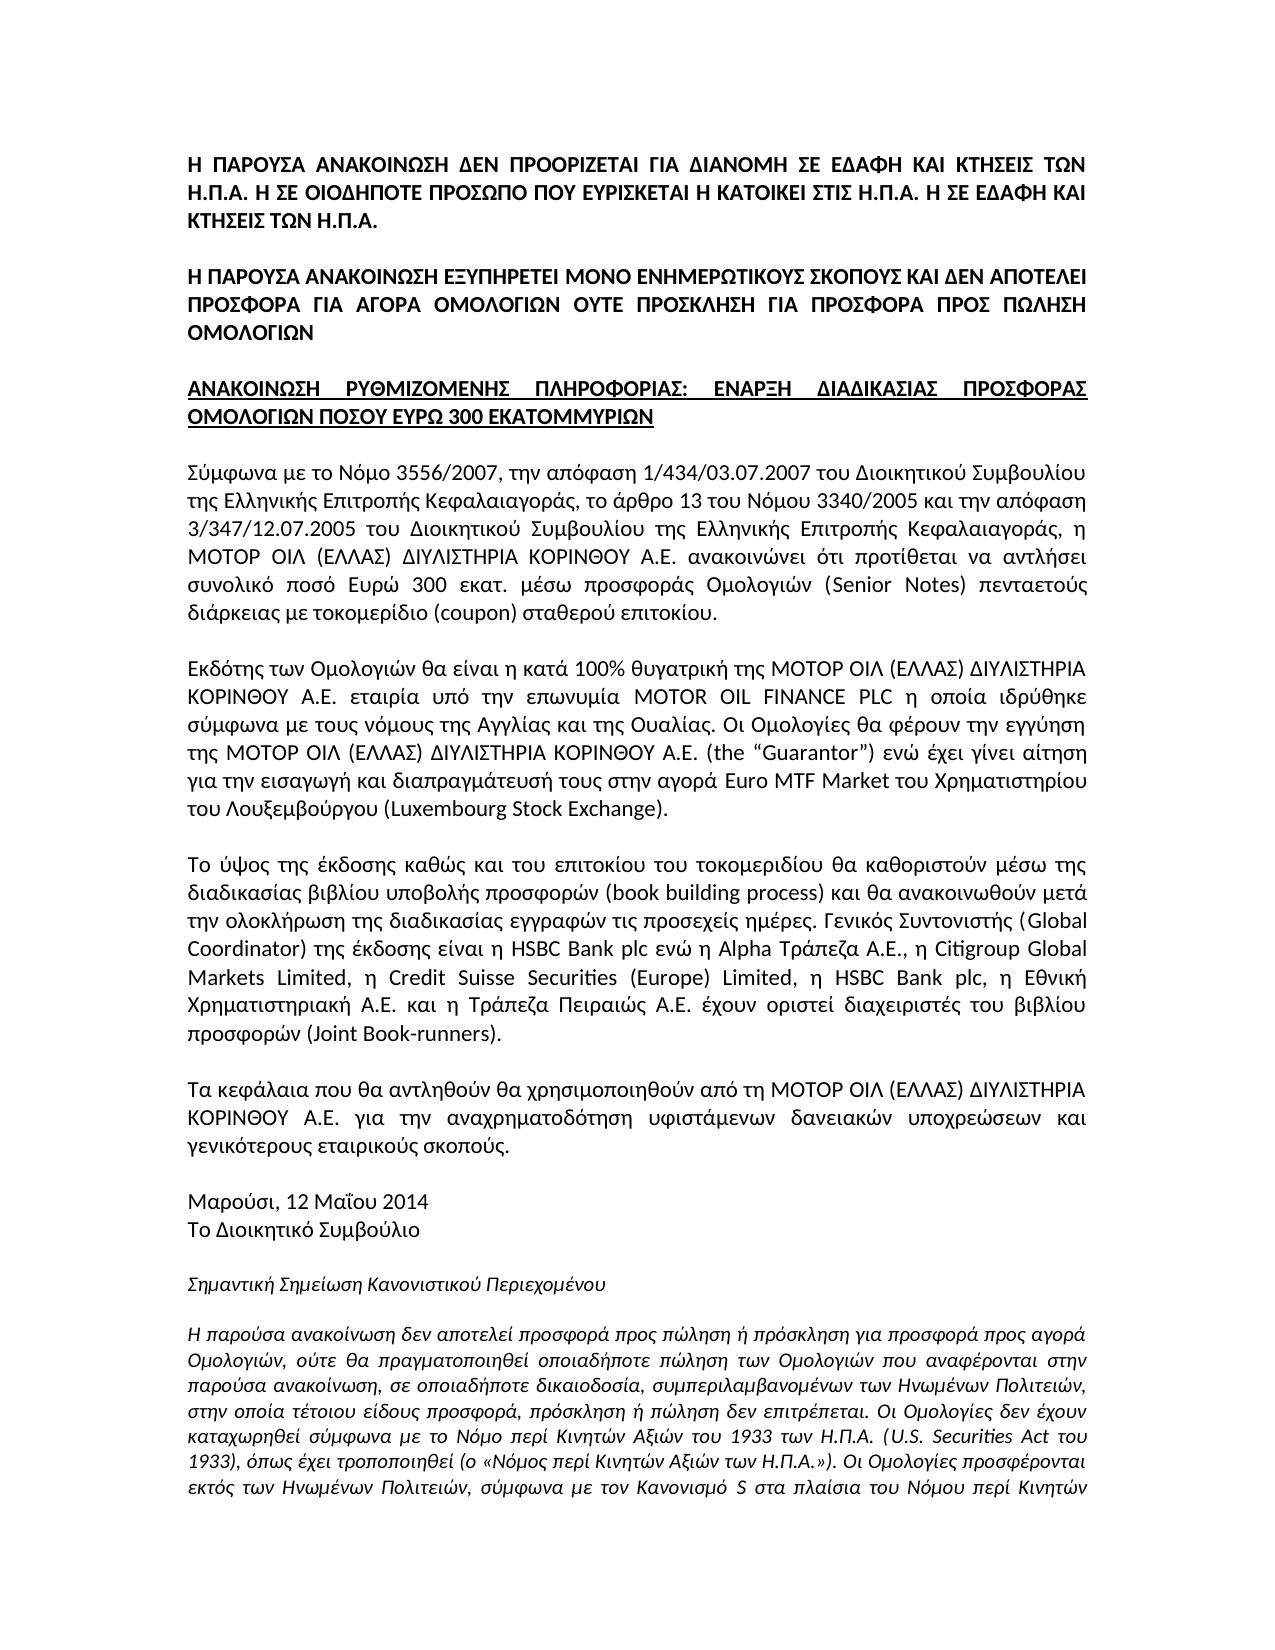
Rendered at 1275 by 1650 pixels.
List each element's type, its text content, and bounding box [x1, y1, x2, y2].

text Σύμφωνα με το Νόμο 3556/2007, την απόφαση 1/434/03.07.2007 του Διοικητικού Συμβουλίου της Ελληνικής Επιτροπής Κεφαλαιαγοράς, το άρθρο 13 του Νόμου 3340/2005 και την απόφαση 3/347/12.07.2005 του Διοικητικού Συμβουλίου της Ελληνικής Επιτροπής Κεφαλαιαγοράς, η ΜΟΤΟΡ ΟΙΛ (ΕΛΛΑΣ) ΔΙΥΛΙΣΤΗΡΙΑ ΚΟΡΙΝΘΟΥ Α.Ε. ανακοινώνει ότι προτίθεται να αντλήσει συνολικό ποσό Ευρώ 300 εκατ. μέσω προσφοράς Ομολογιών (Senior Notes) πενταετούς διάρκειας με τοκομερίδιο (coupon) σταθερού επιτοκίου. [187, 458, 1087, 626]
text Το ύψος της έκδοσης καθώς και του επιτοκίου του τοκομεριδίου θα καθοριστούν μέσω της διαδικασίας βιβλίου υποβολής προσφορών (book building process) και θα ανακοινωθούν μετά την ολοκλήρωση της διαδικασίας εγγραφών τις προσεχείς ημέρες. Γενικός Συντονιστής (Global Coordinator) της έκδοσης είναι η HSBC Bank plc ενώ η Alpha Τράπεζα Α.Ε., η Citigroup Global Markets Limited, η Credit Suisse Securities (Europe) Limited, η HSBC Bank plc, η Εθνική Χρηματιστηριακή Α.Ε. και η Τράπεζα Πειραιώς Α.Ε. έχουν οριστεί διαχειριστές του βιβλίου προσφορών (Joint Book-runners). [187, 851, 1087, 1047]
text Η ΠΑΡΟΥΣΑ ΑΝΑΚΟΙΝΩΣΗ ΔΕΝ ΠΡΟΟΡΙΖΕΤΑΙ ΓΙΑ ΔΙΑΝΟΜΗ ΣΕ ΕΔΑΦΗ ΚΑΙ ΚΤΗΣΕΙΣ ΤΩΝ Η.Π.Α. Η ΣΕ ΟΙΟΔΗΠΟΤΕ ΠΡΟΣΩΠΟ ΠΟΥ ΕΥΡΙΣΚΕΤΑΙ Η ΚΑΤΟΙΚΕΙ ΣΤΙΣ Η.Π.Α. Η ΣΕ ΕΔΑΦΗ ΚΑΙ ΚΤΗΣΕΙΣ ΤΩΝ Η.Π.Α. [187, 150, 1087, 234]
text Η ΠΑΡΟΥΣΑ ΑΝΑΚΟΙΝΩΣΗ ΕΞΥΠΗΡΕΤΕΙ MONO ΕΝΗΜΕΡΩΤΙΚΟΥΣ ΣΚΟΠΟΥΣ ΚΑΙ ΔΕΝ ΑΠΟΤΕΛΕΙ ΠΡΟΣΦΟΡΑ ΓΙΑ ΑΓΟΡΑ ΟΜΟΛΟΓΙΩΝ ΟΥΤΕ ΠΡΟΣΚΛΗΣΗ ΓΙΑ ΠΡΟΣΦΟΡΑ ΠΡΟΣ ΠΩΛΗΣΗ ΟΜΟΛΟΓΙΩΝ [187, 262, 1087, 346]
text ΑΝΑΚΟΙΝΩΣΗ ΡΥΘΜΙΖΟΜΕΝΗΣ ΠΛΗΡΟΦΟΡΙΑΣ: ΕΝΑΡΞΗ ΔΙΑΔΙΚΑΣΙΑΣ ΠΡΟΣΦΟΡΑΣ ΟΜΟΛΟΓΙΩΝ ΠΟΣΟΥ ΕΥΡΩ 300 ΕΚΑΤΟΜΜΥΡΙΩΝ [187, 399, 1087, 430]
text Τα κεφάλαια που θα αντληθούν θα χρησιμοποιηθούν από τη ΜΟΤΟΡ ΟΙΛ (ΕΛΛΑΣ) ΔΙΥΛΙΣΤΗΡΙΑ ΚΟΡΙΝΘΟΥ Α.Ε. για την αναχρηματοδότηση υφιστάμενων δανειακών υποχρεώσεων και γενικότερους εταιρικούς σκοπούς. [187, 1075, 1087, 1159]
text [187, 1322, 1087, 1499]
text Εκδότης των Ομολογιών θα είναι η κατά 100% θυγατρική της ΜΟΤΟΡ ΟΙΛ (ΕΛΛΑΣ) ΔΙΥΛΙΣΤΗΡΙΑ ΚΟΡΙΝΘΟΥ Α.Ε. εταιρία υπό την επωνυμία MOTOR OIL FINANCE PLC η οποία ιδρύθηκε σύμφωνα με τους νόμους της Αγγλίας και της Ουαλίας. Οι Ομολογίες θα φέρουν την εγγύηση της ΜΟΤΟΡ ΟΙΛ (ΕΛΛΑΣ) ΔΙΥΛΙΣΤΗΡΙΑ ΚΟΡΙΝΘΟΥ Α.Ε. (the “Guarantor”) ενώ έχει γίνει αίτηση για την εισαγωγή και διαπραγμάτευσή τους στην αγορά Euro MTF Market του Χρηματιστηρίου του Λουξεμβούργου (Luxembourg Stock Exchange). [187, 654, 1087, 822]
text ΑΝΑΚΟΙΝΩΣΗ ΡΥΘΜΙΖΟΜΕΝΗΣ ΠΛΗΡΟΦΟΡΙΑΣ: ΕΝΑΡΞΗ ΔΙΑΔΙΚΑΣΙΑΣ ΠΡΟΣΦΟΡΑΣ ΟΜΟΛΟΓΙΩΝ ΠΟΣΟΥ ΕΥΡΩ 300 ΕΚΑΤΟΜΜΥΡΙΩΝ [187, 374, 1087, 398]
text Σημαντική Σημείωση Κανονιστικού Περιεχομένου [187, 1271, 1087, 1296]
text Μαρούσι, 12 Μαΐου 2014 [187, 1187, 1087, 1215]
text Το Διοικητικό Συμβούλιο [187, 1215, 1087, 1243]
